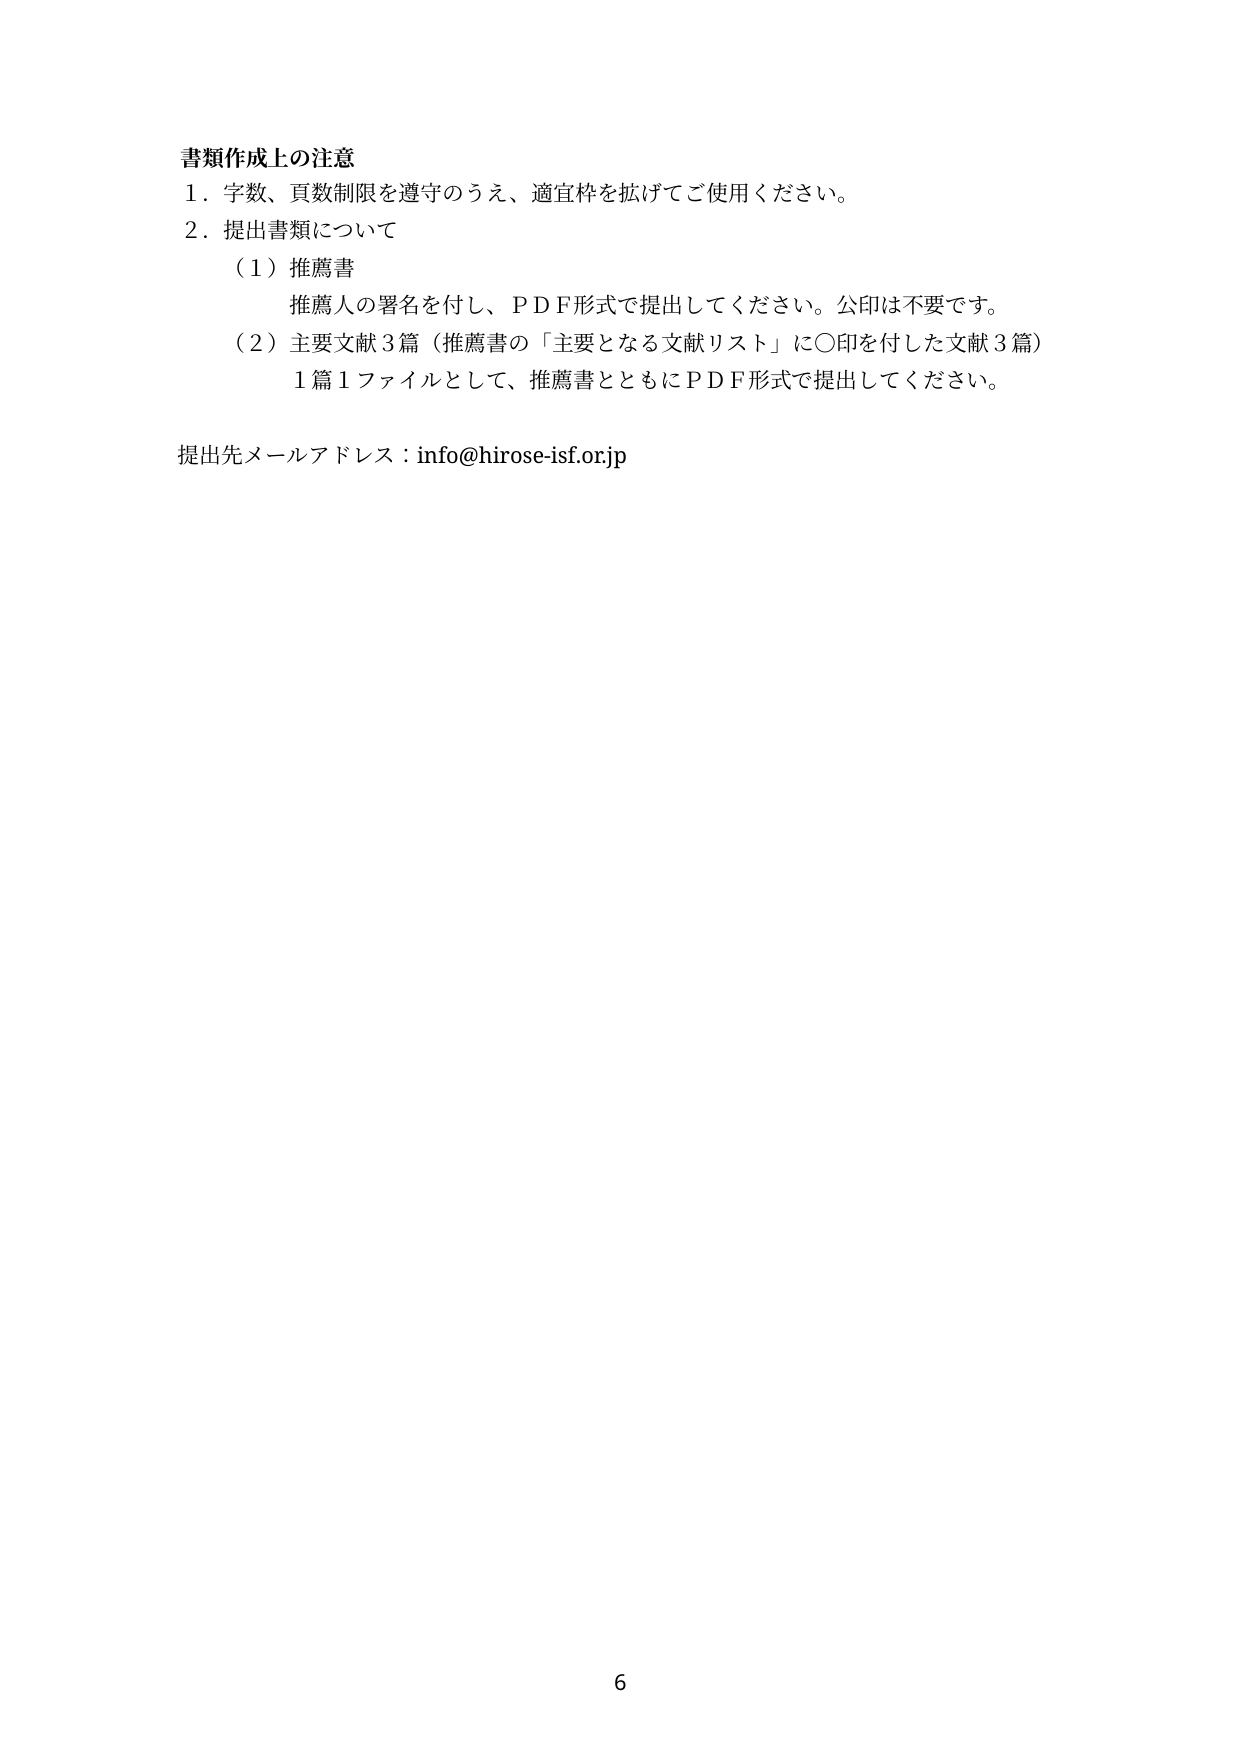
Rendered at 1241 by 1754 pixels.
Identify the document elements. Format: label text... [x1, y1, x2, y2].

text 提出先メールアドレス：info@hirose-isf.or.jp [177, 436, 1092, 473]
text 書類作成上の注意 [180, 142, 1063, 173]
text １．字数、頁数制限を遵守のうえ、適宜枠を拡げてご使用ください。 [180, 173, 1063, 211]
text ２．提出書類について [180, 211, 1063, 248]
text （１）推薦書 [224, 248, 1092, 286]
text １篇１ファイルとして、推薦書とともにＰＤＦ形式で提出してください。 [224, 361, 1092, 398]
text 推薦人の署名を付し、ＰＤＦ形式で提出してください。公印は不要です。 [224, 286, 1092, 323]
text （２）主要文献３篇（推薦書の「主要となる文献リスト」に〇印を付した文献３篇） [224, 323, 1092, 361]
